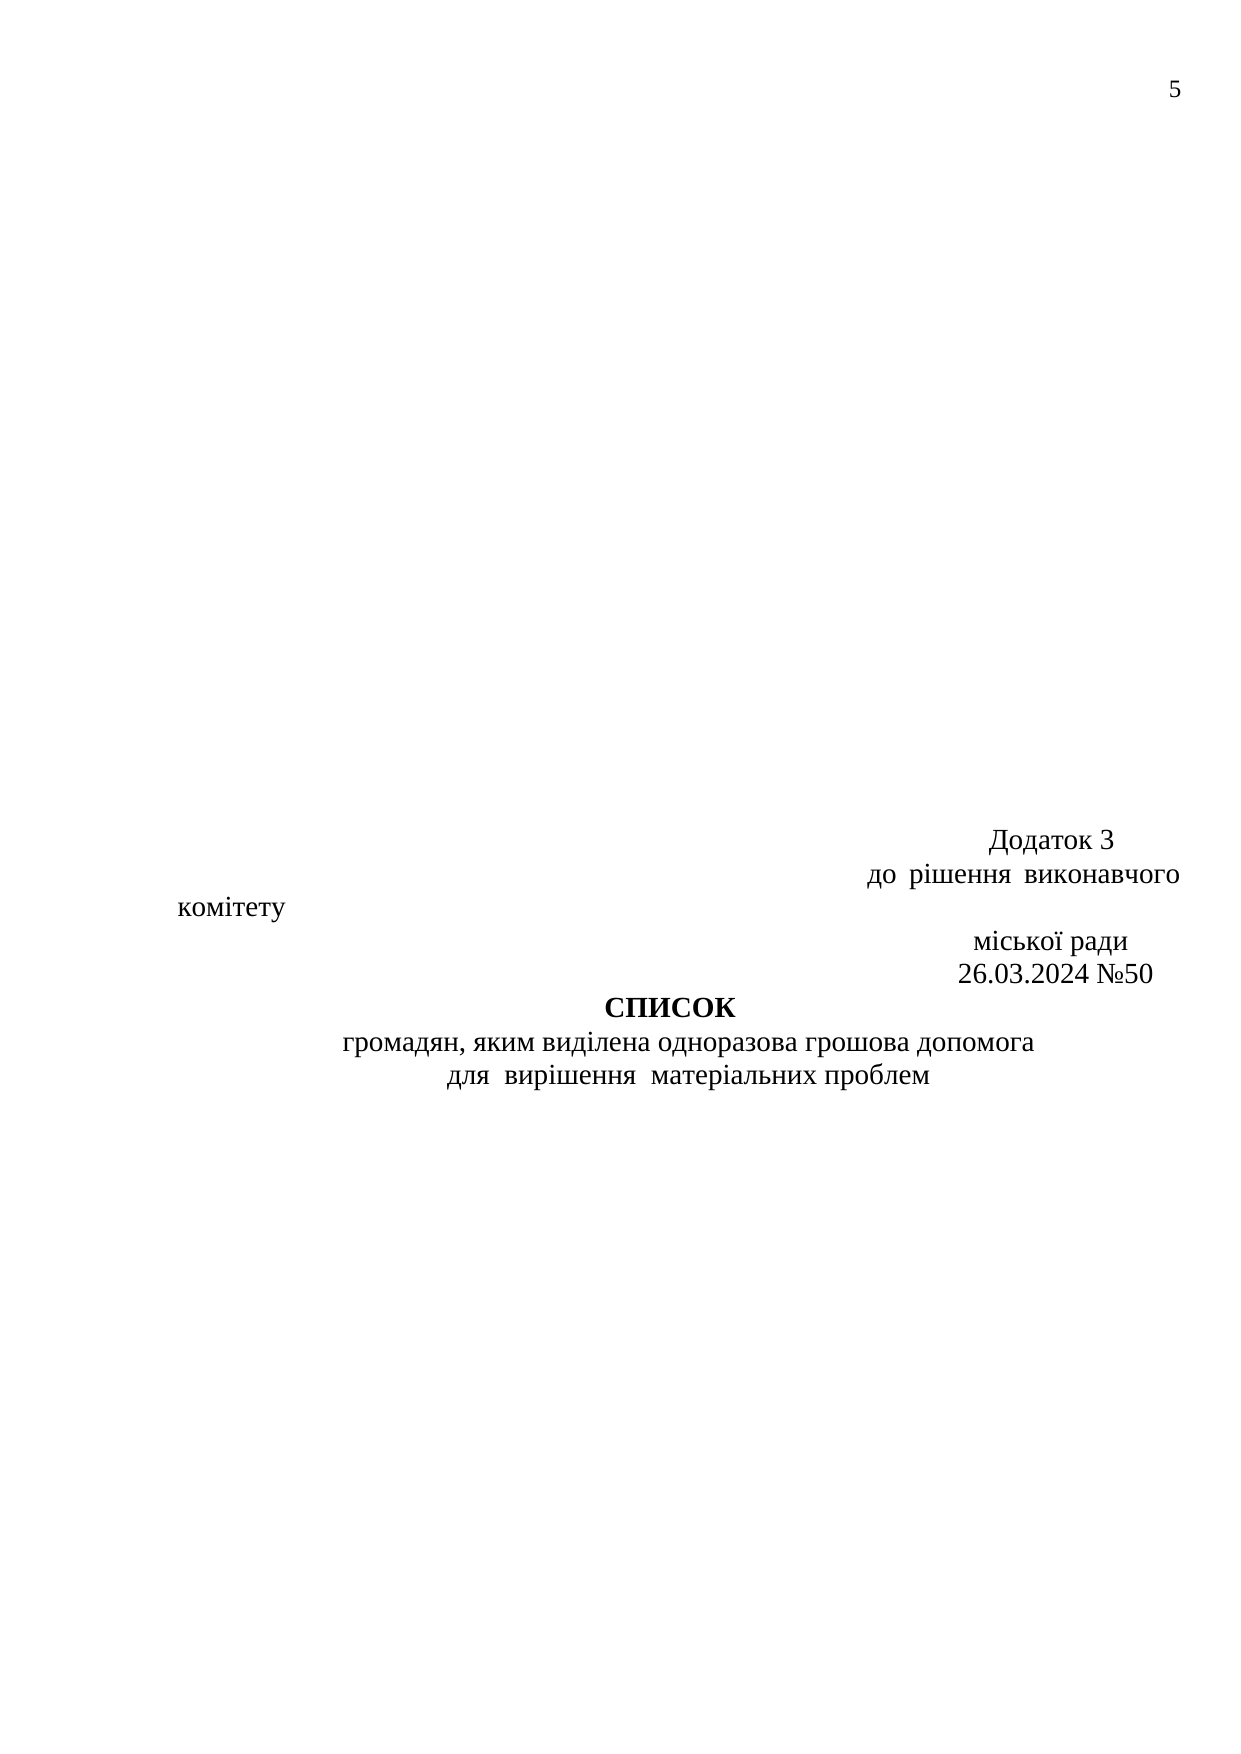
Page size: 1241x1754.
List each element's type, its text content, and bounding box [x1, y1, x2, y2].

text міської ради [177, 923, 1181, 957]
text СПИСОК [177, 990, 1162, 1024]
text до рішення виконавчого комітету [177, 856, 1181, 923]
text 26.03.2024 №50 [177, 957, 1181, 990]
text громадян, яким виділена одноразова грошова допомога [215, 1024, 1162, 1057]
text для вирішення матеріальних проблем [215, 1057, 1162, 1091]
text Додаток 3 [177, 822, 1181, 856]
